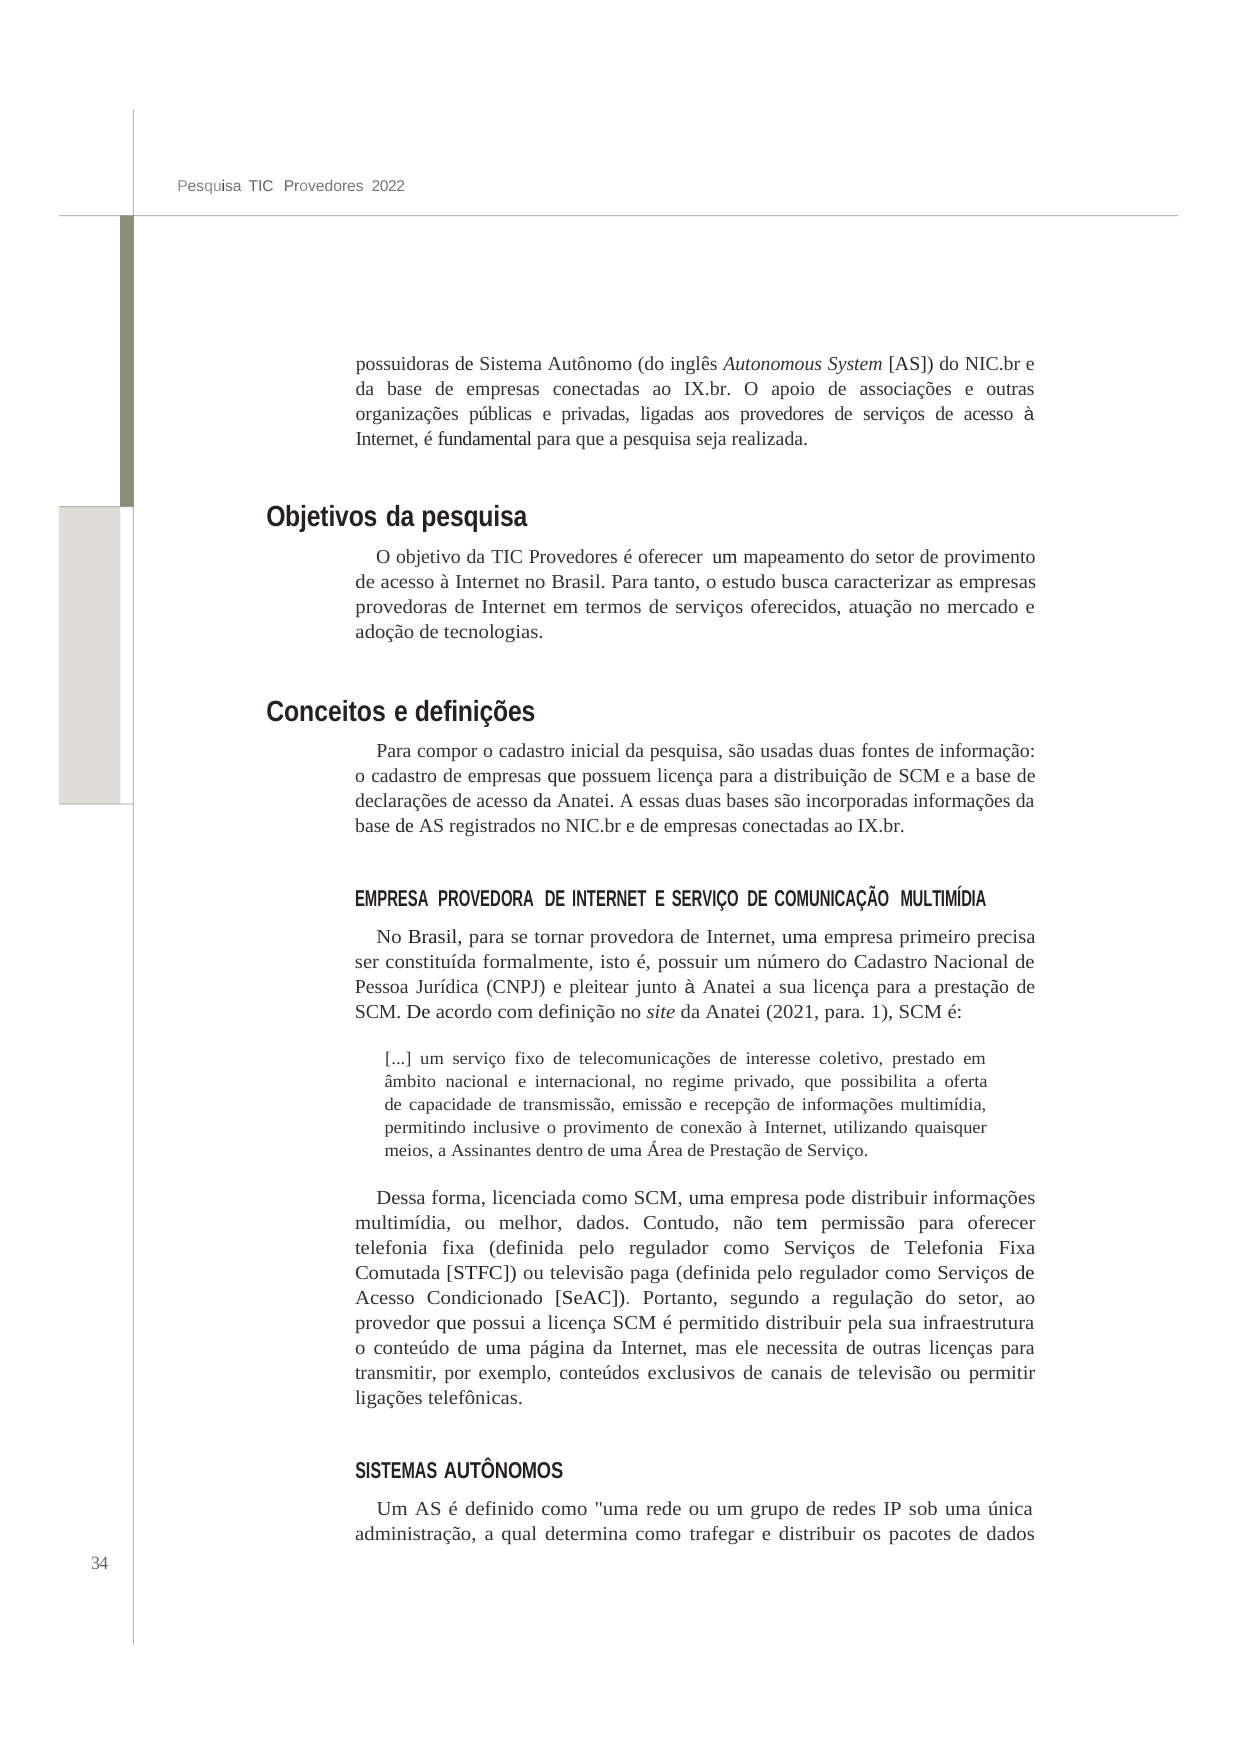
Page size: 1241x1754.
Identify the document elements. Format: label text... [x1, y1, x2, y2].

text possuidoras de Sistema Autônomo (do inglês Autonomous System [AS]) do NIC.br e da base de empresas conectadas ao IX.br. O apoio de associações e outras organizações públicas e privadas, ligadas aos provedores de serviços de acesso à Internet, é fundamental para que a pesquisa seja realizada. [355, 352, 1035, 450]
subtitle Conceitos e definições [266, 693, 1167, 727]
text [355, 1496, 1035, 1544]
text O objetivo da TIC Provedores é oferecer um mapeamento do setor de provimento de acesso à Internet no Brasil. Para tanto, o estudo busca caracterizar as empresas provedoras de Internet em termos de serviços oferecidos, atuação no mercado e adoção de tecnologias. [355, 545, 1036, 643]
text Para compor o cadastro inicial da pesquisa, são usadas duas fontes de informação: o cadastro de empresas que possuem licença para a distribuição de SCM e a base de declarações de acesso da Anatei. A essas duas bases são incorporadas informações da base de AS registrados no NIC.br e de empresas conectadas ao IX.br. [355, 739, 1035, 837]
subtitle SISTEMAS AUTÔNOMOS [355, 1457, 1167, 1483]
subtitle EMPRESA PROVEDORA DE INTERNET E SERVIÇO DE COMUNICAÇÃO MULTIMÍDIA [355, 885, 1167, 911]
text [...] um serviço fixo de telecomunicações de interesse coletivo, prestado em âmbito nacional e internacional, no regime privado, que possibilita a oferta de capacidade de transmissão, emissão e recepção de informações multimídia, permitindo inclusive o provimento de conexão à Internet, utilizando quaisquer meios, a Assinantes dentro de uma Área de Prestação de Serviço. [384, 1048, 988, 1160]
subtitle Objetivos da pesquisa [266, 499, 1167, 533]
text No Brasil, para se tornar provedora de Internet, uma empresa primeiro precisa ser constituída formalmente, isto é, possuir um número do Cadastro Nacional de Pessoa Jurídica (CNPJ) e pleitear junto à Anatei a sua licença para a prestação de SCM. De acordo com definição no site da Anatei (2021, para. 1), SCM é: [354, 924, 1035, 1022]
text Dessa forma, licenciada como SCM, uma empresa pode distribuir informações multimídia, ou melhor, dados. Contudo, não tem permissão para oferecer telefonia fixa (definida pelo regulador como Serviços de Telefonia Fixa Comutada [STFC]) ou televisão paga (definida pelo regulador como Serviços de Acesso Condicionado [SeAC]). Portanto, segundo a regulação do setor, ao provedor que possui a licença SCM é permitido distribuir pela sua infraestrutura o conteúdo de uma página da Internet, mas ele necessita de outras licenças para transmitir, por exemplo, conteúdos exclusivos de canais de televisão ou permitir ligações telefônicas. [355, 1186, 1035, 1409]
